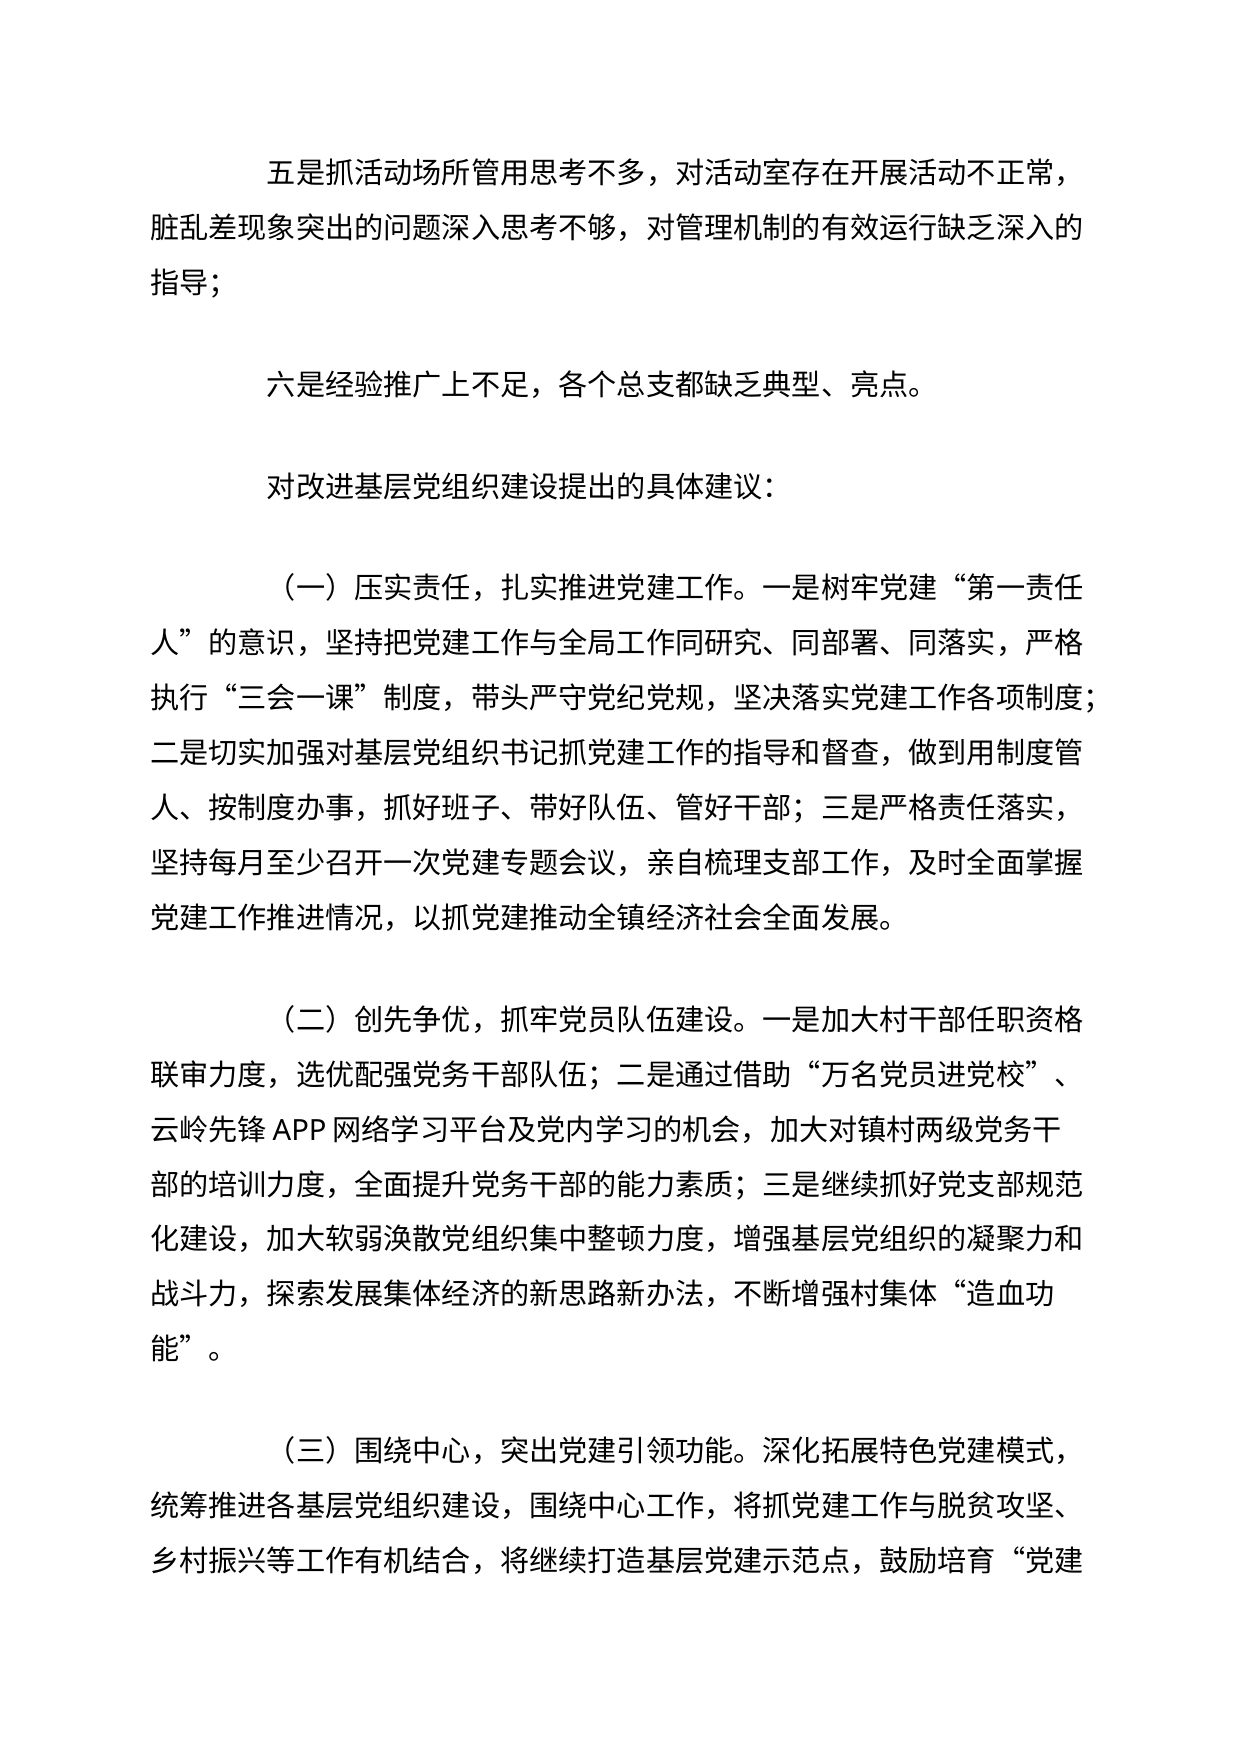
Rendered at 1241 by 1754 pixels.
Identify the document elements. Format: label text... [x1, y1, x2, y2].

text 六是经验推广上不足，各个总支都缺乏典型、亮点。 [150, 362, 1090, 404]
text 五是抓活动场所管用思考不多，对活动室存在开展活动不正常，脏乱差现象突出的问题深入思考不够，对管理机制的有效运行缺乏深入的指导； [150, 150, 1090, 302]
text 对改进基层党组织建设提出的具体建议： [150, 463, 1090, 506]
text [150, 1427, 1090, 1579]
text （二）创先争优，抓牢党员队伍建设。一是加大村干部任职资格联审力度，选优配强党务干部队伍；二是通过借助“万名党员进党校”、云岭先锋APP网络学习平台及党内学习的机会，加大对镇村两级党务干部的培训力度，全面提升党务干部的能力素质；三是继续抓好党支部规范化建设，加大软弱涣散党组织集中整顿力度，增强基层党组织的凝聚力和战斗力，探索发展集体经济的新思路新办法，不断增强村集体“造血功能”。 [150, 996, 1090, 1368]
text （一）压实责任，扎实推进党建工作。一是树牢党建“第一责任人”的意识，坚持把党建工作与全局工作同研究、同部署、同落实，严格执行“三会一课”制度，带头严守党纪党规，坚决落实党建工作各项制度；二是切实加强对基层党组织书记抓党建工作的指导和督查，做到用制度管人、按制度办事，抓好班子、带好队伍、管好干部；三是严格责任落实，坚持每月至少召开一次党建专题会议，亲自梳理支部工作，及时全面掌握党建工作推进情况，以抓党建推动全镇经济社会全面发展。 [150, 565, 1090, 937]
